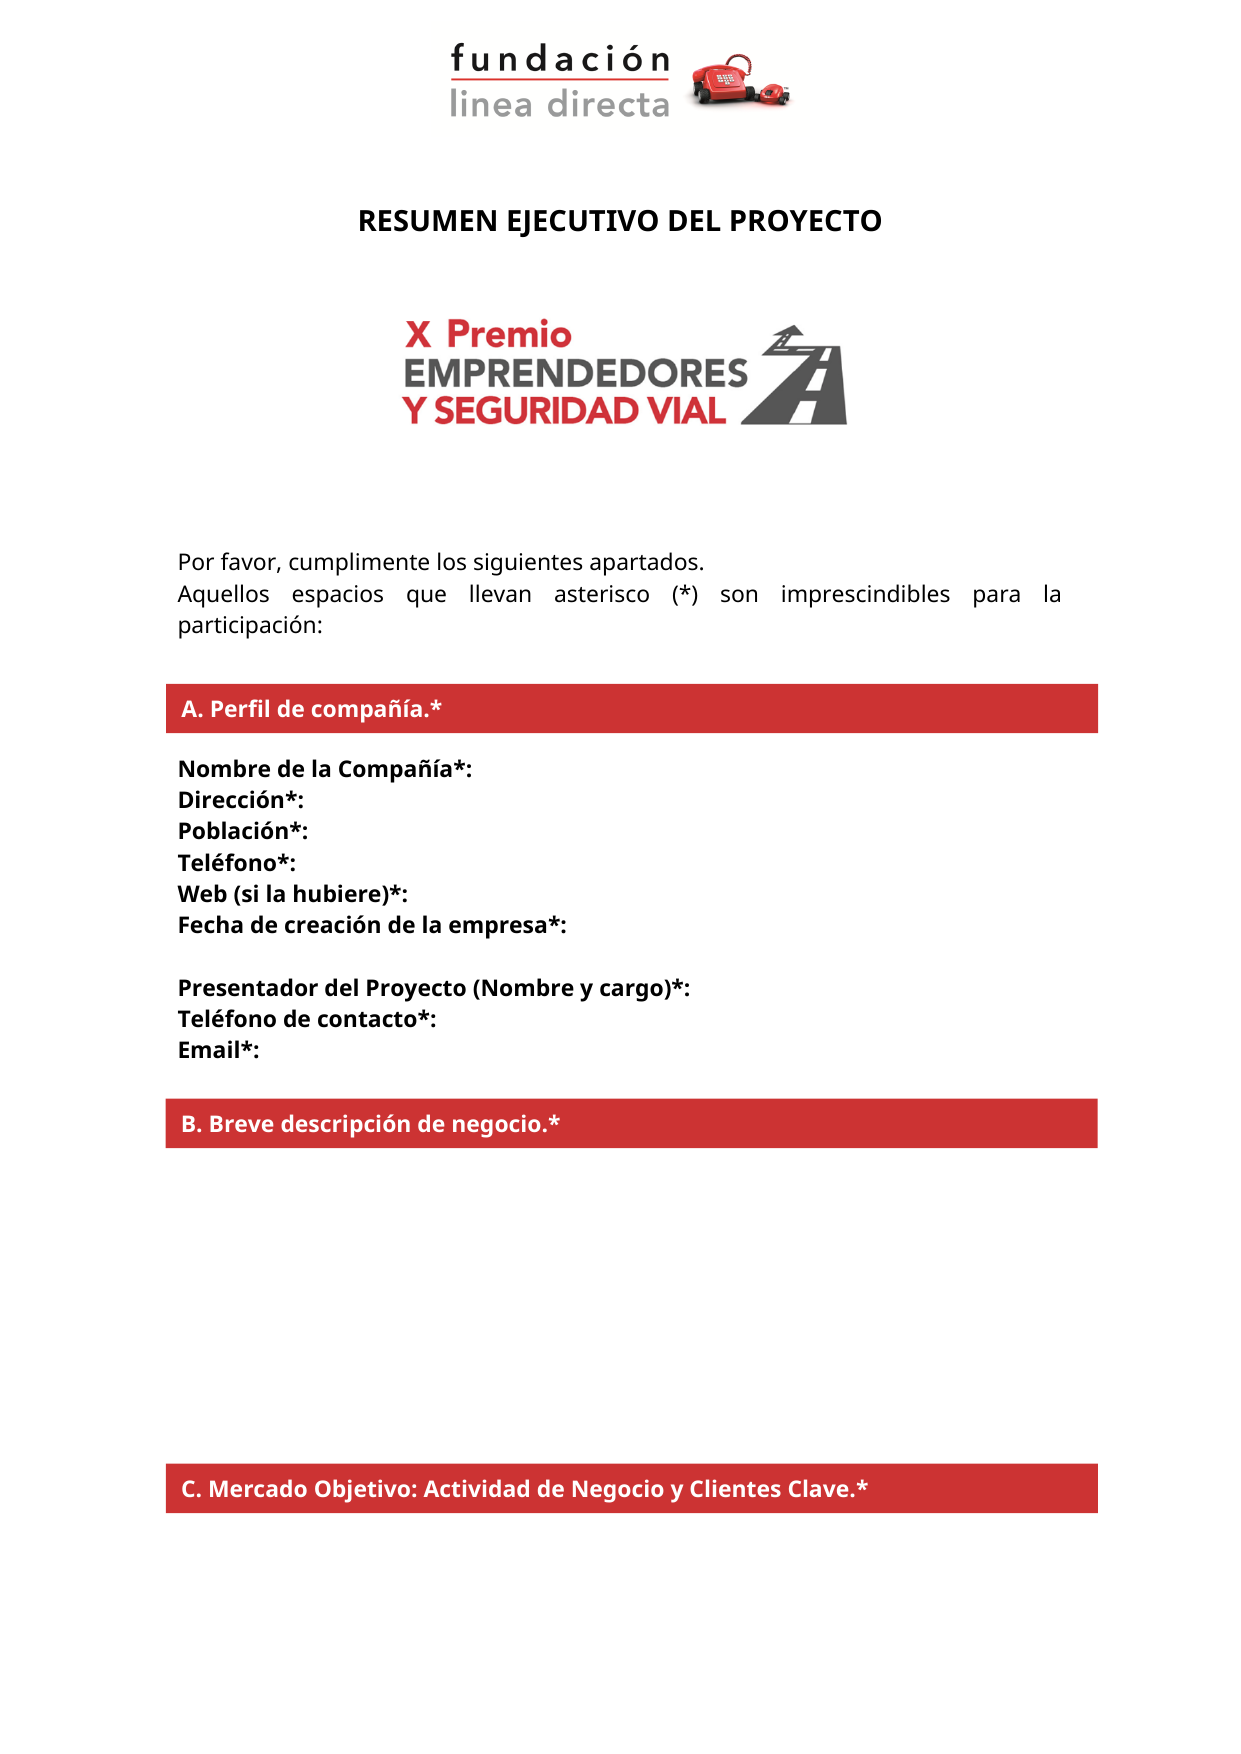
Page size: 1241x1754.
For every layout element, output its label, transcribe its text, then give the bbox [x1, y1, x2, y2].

text Aquellos espacios que llevan asterisco (*) son imprescindibles para la participación: [177, 577, 1063, 640]
text Presentador del Proyecto (Nombre y cargo)*: [177, 971, 1063, 1003]
text Dirección*: [177, 784, 1063, 815]
text Teléfono de contacto*: [177, 1003, 1063, 1034]
picture [430, 21, 810, 137]
text Web (si la hubiere)*: [177, 878, 1063, 909]
text Fecha de creación de la empresa*: [177, 909, 1063, 940]
text Email*: [177, 1034, 1063, 1065]
picture [379, 293, 862, 437]
text Por favor, cumplimente los siguientes apartados. [177, 546, 1063, 577]
text Nombre de la Compañía*: [177, 753, 1063, 784]
text Población*: [177, 815, 1063, 846]
subtitle RESUMEN EJECUTIVO DEL PROYECTO [177, 201, 1063, 240]
text Teléfono*: [177, 846, 1063, 878]
